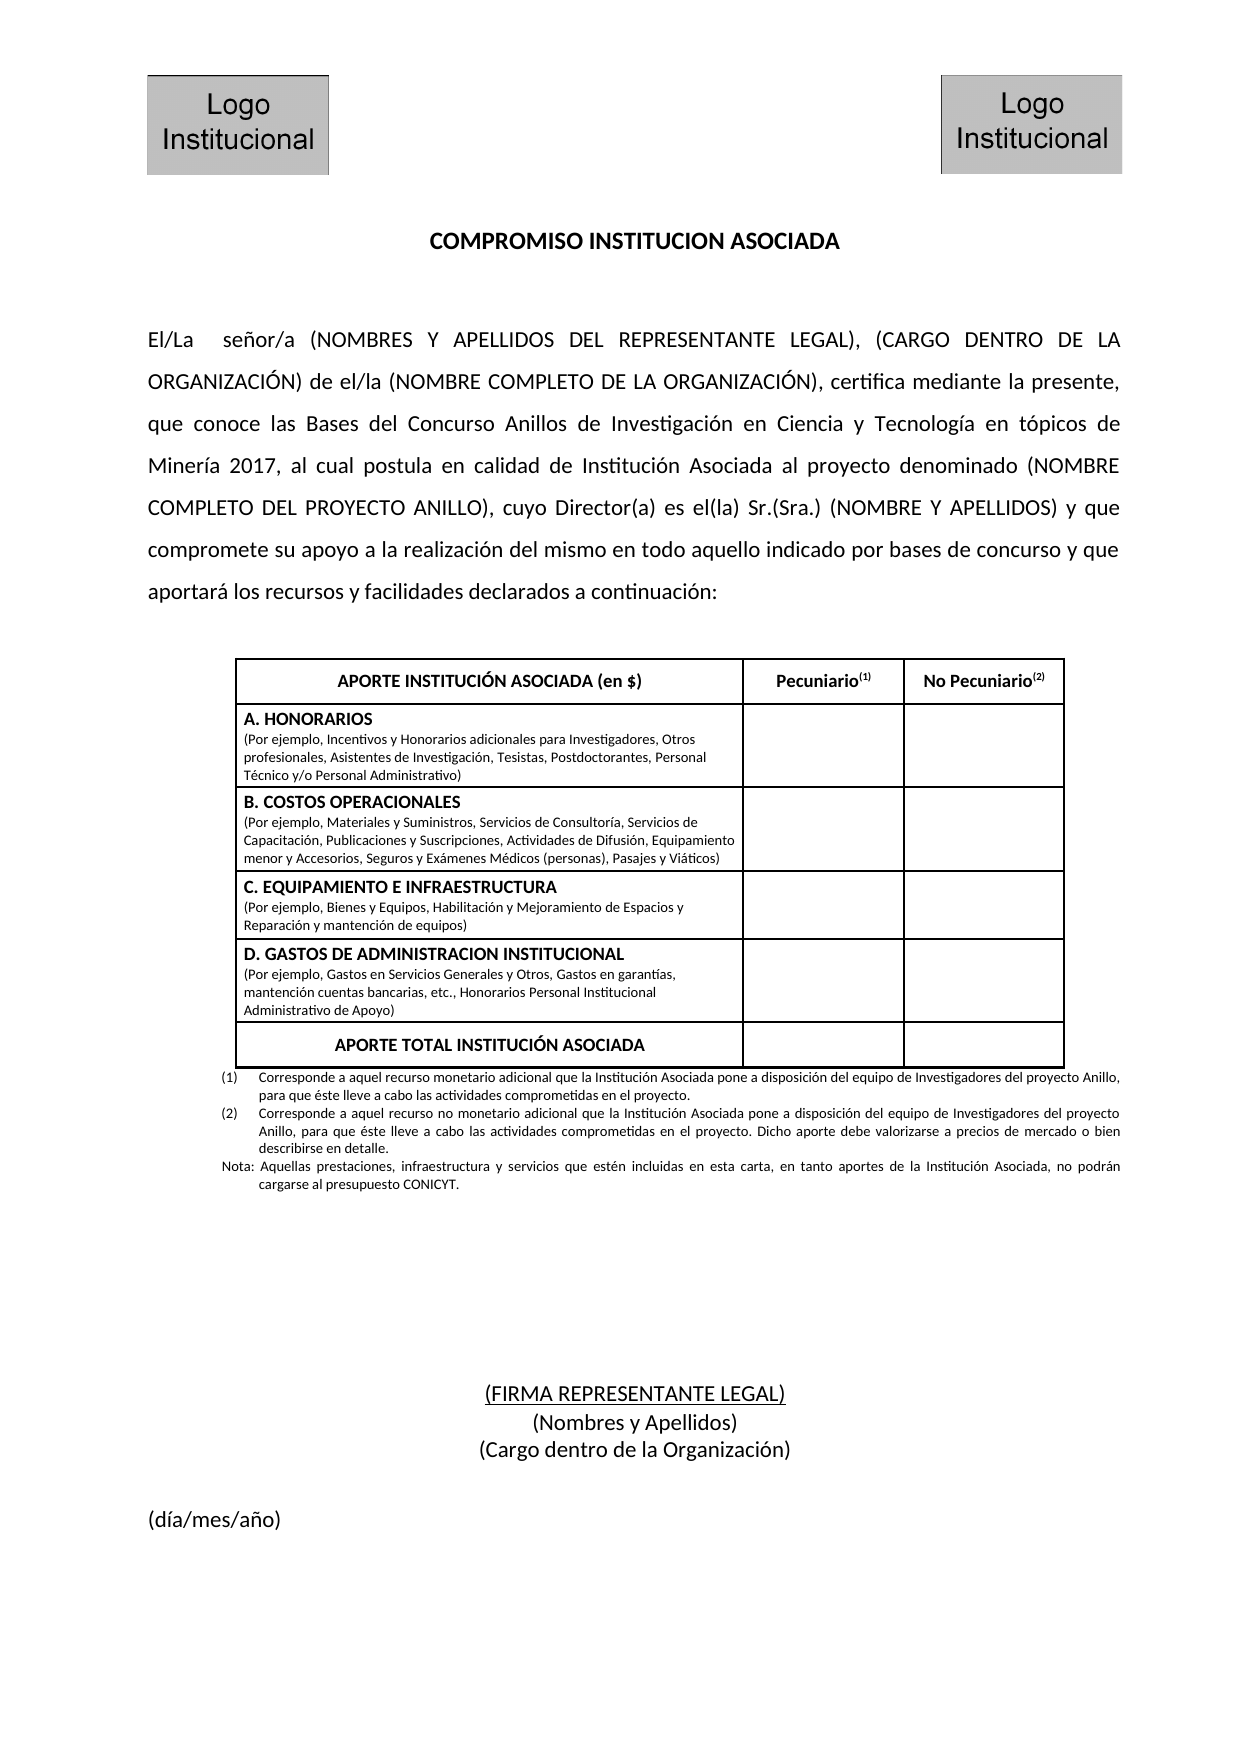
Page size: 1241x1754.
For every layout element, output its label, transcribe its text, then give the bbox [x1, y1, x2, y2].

table_cell [744, 1023, 903, 1066]
table_cell [744, 872, 903, 938]
text El/La señor/a (NOMBRES Y APELLIDOS DEL REPRESENTANTE LEGAL), (CARGO DENTRO DE LA ORGANIZACIÓN) de el/la (NOMBRE COMPLETO DE LA ORGANIZACIÓN), certifica mediante la presente, que conoce las Bases del Concurso Anillos de Investigación en Ciencia y Tecnología en tópicos de Minería 2017, al cual postula en calidad de Institución Asociada al proyecto denominado (NOMBRE COMPLETO DEL PROYECTO ANILLO), cuyo Director(a) es el(la) Sr.(Sra.) (NOMBRE Y APELLIDOS) y que compromete su apoyo a la realización del mismo en todo aquello indicado por bases de concurso y que aportará los recursos y facilidades declarados a continuación: [148, 326, 1122, 605]
list Corresponde a aquel recurso monetario adicional que pone a disposición del equipo de Investigadores del proyecto Anillo, para que éste lleve a cabo las actividades comprometidas en el proyecto. [221, 1068, 1122, 1104]
table_cell [744, 705, 903, 786]
table_cell C. EQUIPAMIENTO E INFRAESTRUCTURA (Por ejemplo, Bienes y Equipos, Habilitación y Mejoramiento de Espacios y Reparación y mantención de equipos) [237, 872, 742, 938]
table_cell [744, 788, 903, 869]
picture [941, 75, 1123, 174]
table_cell [905, 940, 1063, 1021]
text (Cargo dentro de la Organización) [148, 1436, 1122, 1464]
picture [147, 75, 329, 175]
table_header APORTE INSTITUCIÓN ASOCIADA (en $) [237, 660, 742, 703]
text COMPROMISO INSTITUCION ASOCIADA [148, 225, 1122, 256]
text (Nombres y Apellidos) [148, 1408, 1122, 1436]
table_cell APORTE TOTAL INSTITUCIÓN ASOCIADA [237, 1023, 742, 1066]
table_header Pecuniario(1) [744, 660, 903, 703]
text Nota: Aquellas prestaciones, infraestructura y servicios que estén incluidas en esta carta, en tanto aportes de la Institución Asociada, no podrán cargarse al presupuesto CONICYT. [222, 1157, 1122, 1193]
table_cell B. COSTOS OPERACIONALES (Por ejemplo, Materiales y Suministros, Servicios de Consultoría, Servicios de Capacitación, Publicaciones y Suscripciones, Actividades de Difusión, Equipamiento menor y Accesorios, Seguros y Exámenes Médicos (personas), Pasajes y Viáticos) [237, 788, 742, 869]
table_header No Pecuniario(2) [905, 660, 1063, 703]
table_cell [905, 872, 1063, 938]
table_cell [744, 940, 903, 1021]
table_cell D. GASTOS DE ADMINISTRACION INSTITUCIONAL (Por ejemplo, Gastos en Servicios Generales y Otros, Gastos en garantías, mantención cuentas bancarias, etc., Honorarios Personal Institucional Administrativo de Apoyo) [237, 940, 742, 1021]
table_cell [905, 705, 1063, 786]
table_cell A. HONORARIOS (Por ejemplo, Incentivos y Honorarios adicionales para Investigadores, Otros profesionales, Asistentes de Investigación, Tesistas, Postdoctorantes, Personal Técnico y/o Personal Administrativo) [237, 705, 742, 786]
text (FIRMA REPRESENTANTE LEGAL) [148, 1379, 1122, 1408]
text (día/mes/año) [148, 1506, 1122, 1534]
table_cell [905, 1023, 1063, 1066]
table_cell [905, 788, 1063, 869]
list Corresponde a aquel recurso no monetario adicional que la Institución Asociada pone a disposición del equipo de Investigadores del proyecto Anillo, para que éste lleve a cabo las actividades comprometidas en el proyecto. Dicho aporte debe valorizarse a precios de mercado o bien describirse en detalle. [221, 1104, 1122, 1157]
